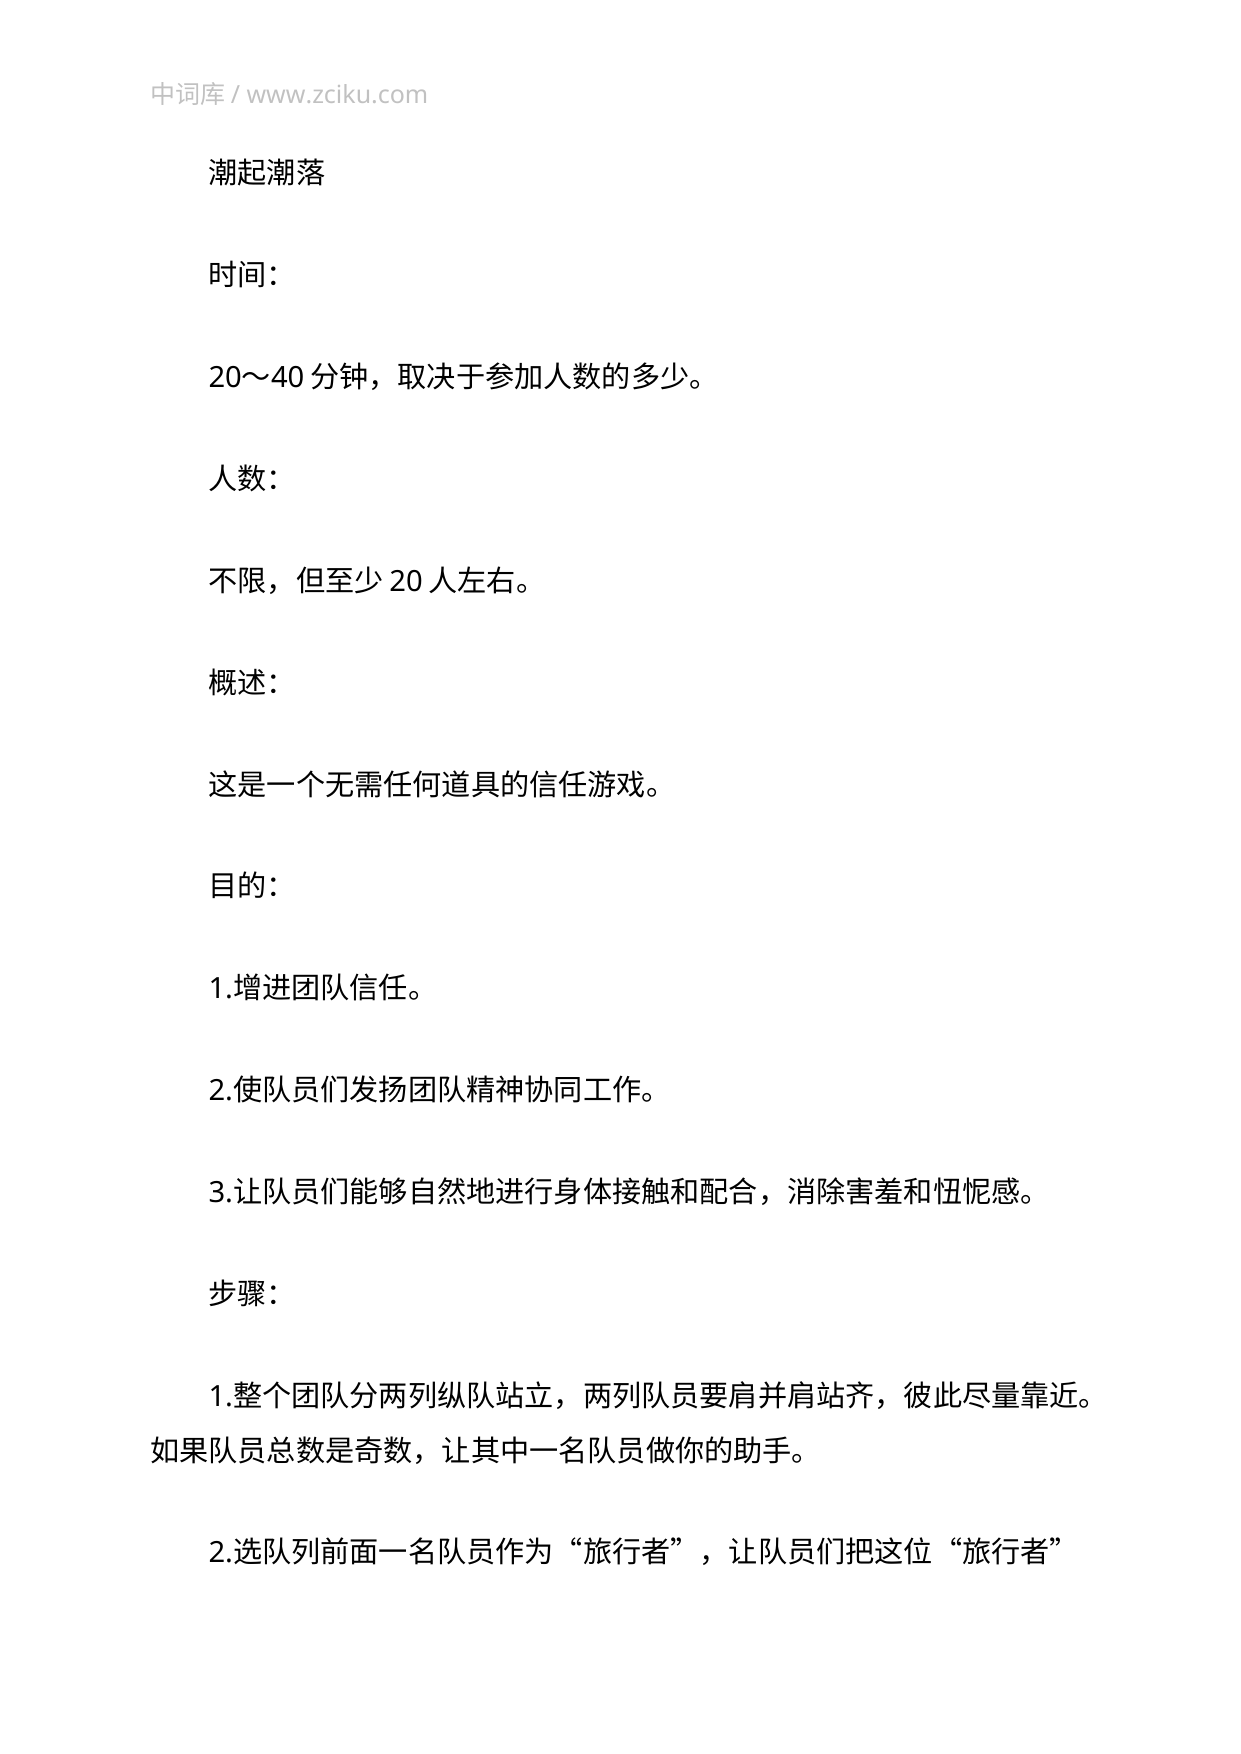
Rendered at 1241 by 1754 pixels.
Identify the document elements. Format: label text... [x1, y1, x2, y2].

text 潮起潮落 [150, 150, 1090, 192]
text 2.使队员们发扬团队精神协同工作。 [150, 1067, 1090, 1109]
text 20～40分钟，取决于参加人数的多少。 [150, 353, 1090, 396]
text 1.增进团队信任。 [150, 964, 1090, 1007]
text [150, 1529, 1090, 1571]
text 步骤： [150, 1271, 1090, 1313]
text 概述： [150, 659, 1090, 702]
text 1.整个团队分两列纵队站立，两列队员要肩并肩站齐，彼此尽量靠近。如果队员总数是奇数，让其中一名队员做你的助手。 [150, 1372, 1090, 1469]
text 3.让队员们能够自然地进行身体接触和配合，消除害羞和忸怩感。 [150, 1168, 1090, 1211]
text 时间： [150, 252, 1090, 294]
text 人数： [150, 456, 1090, 498]
text 不限，但至少20人左右。 [150, 557, 1090, 600]
text 目的： [150, 863, 1090, 905]
text 这是一个无需任何道具的信任游戏。 [150, 761, 1090, 803]
